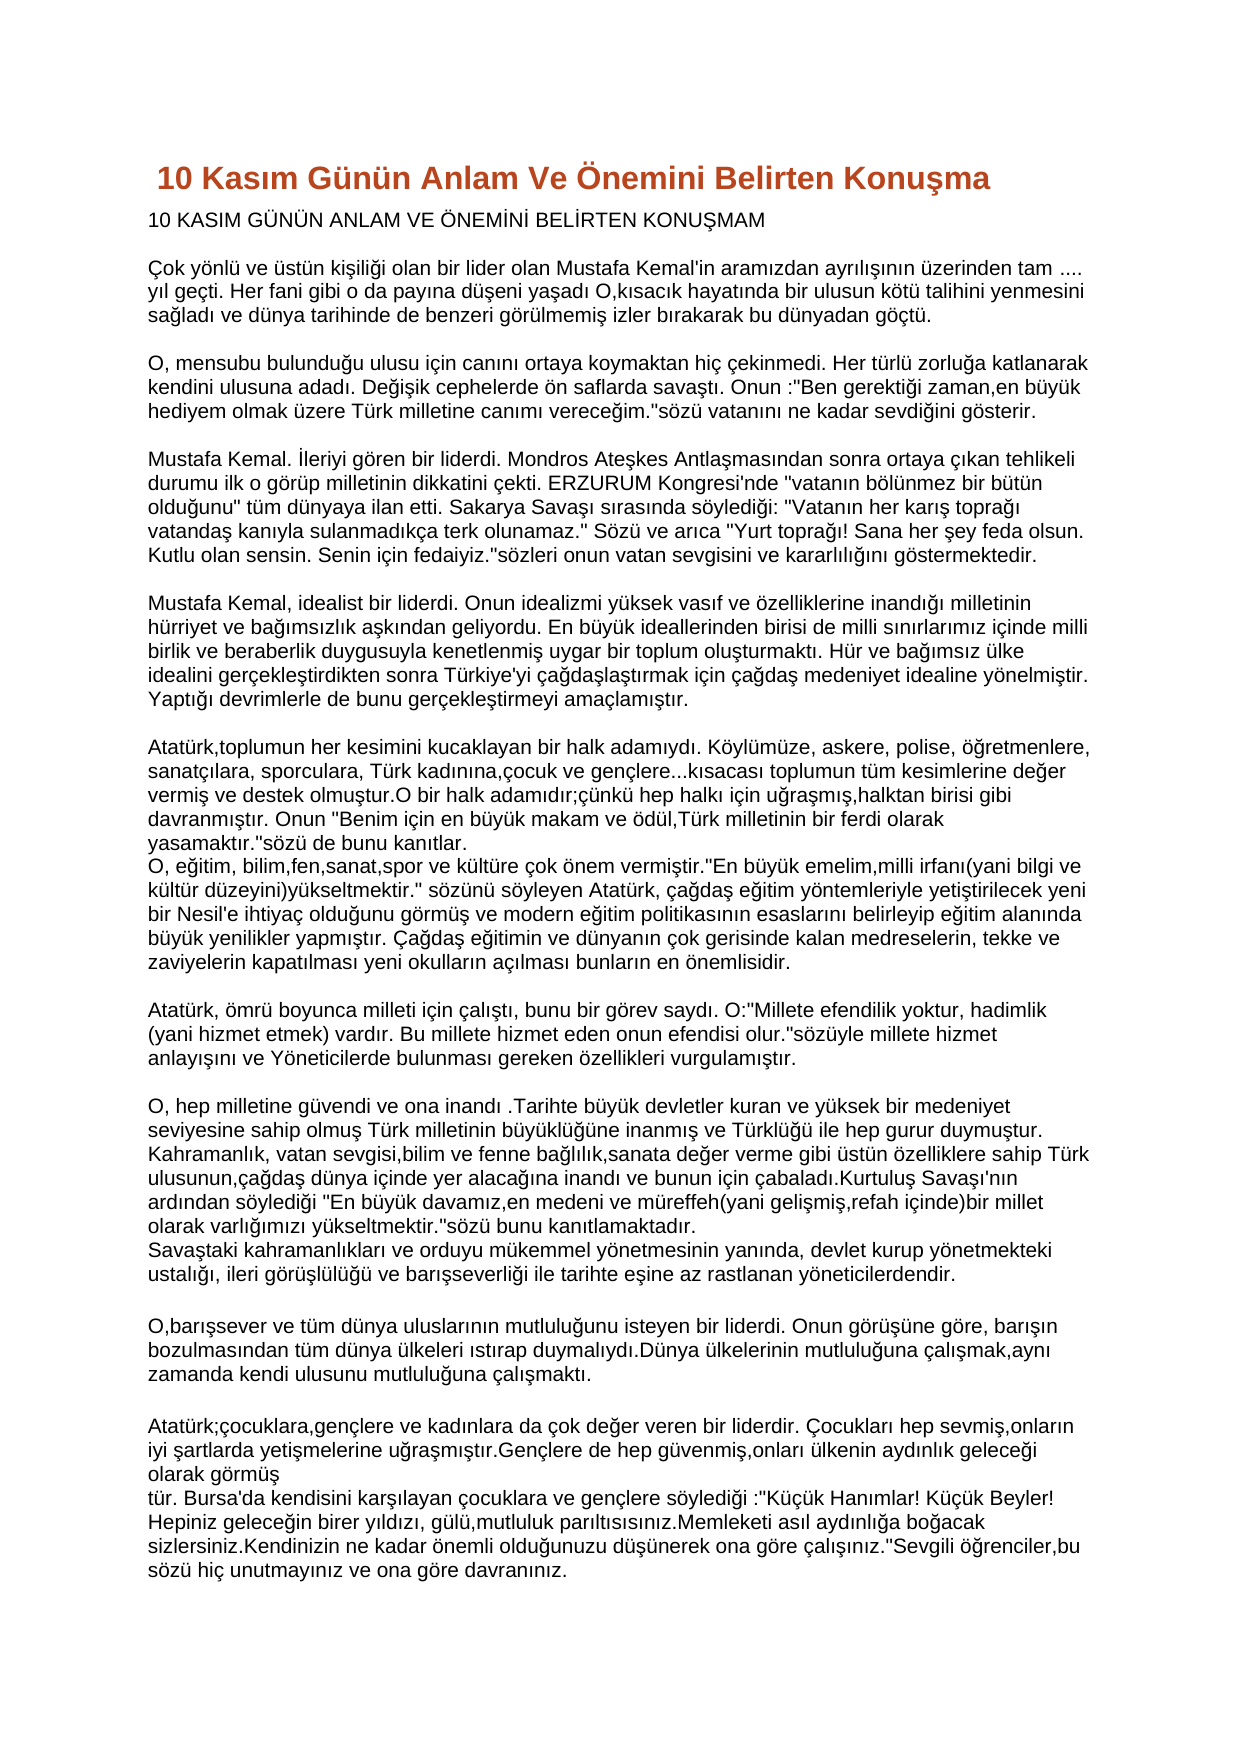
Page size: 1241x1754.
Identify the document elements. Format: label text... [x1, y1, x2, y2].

text 10 Kasım Günün Anlam Ve Önemini Belirten Konuşma [148, 159, 1093, 196]
text O,barışsever ve tüm dünya uluslarının mutluluğunu isteyen bir liderdi. Onun görüşüne göre, barışın bozulmasından tüm dünya ülkeleri ıstırap duymalıydı.Dünya ülkelerinin mutluluğuna çalışmak,aynı zamanda kendi ulusunu mutluluğuna çalışmaktı. [148, 1290, 1093, 1386]
text 10 KASIM GÜNÜN ANLAM VE ÖNEMİNİ BELİRTEN KONUŞMAM Çok yönlü ve üstün kişiliği olan bir lider olan Mustafa Kemal'in aramızdan ayrılışının üzerinden tam .... yıl geçti. Her fani gibi o da payına düşeni yaşadı O,kısacık hayatında bir ulusun kötü talihini yenmesini sağladı ve dünya tarihinde de benzeri görülmemiş izler bırakarak bu dünyadan göçtü. O, mensubu bulunduğu ulusu için canını ortaya koymaktan hiç çekinmedi. Her türlü zorluğa katlanarak kendini ulusuna adadı. Değişik cephelerde ön saflarda savaştı. Onun :"Ben gerektiği zaman,en büyük hediyem olmak üzere Türk milletine canımı vereceğim."sözü vatanını ne kadar sevdiğini gösterir. Mustafa Kemal. İleriyi gören bir liderdi. Mondros Ateşkes Antlaşmasından sonra ortaya çıkan tehlikeli durumu ilk o görüp milletinin dikkatini çekti. ERZURUM Kongresi'nde "vatanın bölünmez bir bütün olduğunu" tüm dünyaya ilan etti. Sakarya Savaşı sırasında söylediği: "Vatanın her karış toprağı vatandaş kanıyla sulanmadıkça terk olunamaz." Sözü ve arıca "Yurt toprağı! Sana her şey feda olsun. Kutlu olan sensin. Senin için fedaiyiz."sözleri onun vatan sevgisini ve kararlılığını göstermektedir. Mustafa Kemal, idealist bir liderdi. Onun idealizmi yüksek vasıf ve özelliklerine inandığı milletinin hürriyet ve bağımsızlık aşkından geliyordu. En büyük ideallerinden birisi de milli sınırlarımız içinde milli birlik ve beraberlik duygusuyla kenetlenmiş uygar bir toplum oluşturmaktı. Hür ve bağımsız ülke idealini gerçekleştirdikten sonra Türkiye'yi çağdaşlaştırmak için çağdaş medeniyet idealine yönelmiştir. Yaptığı devrimlerle de bunu gerçekleştirmeyi amaçlamıştır. Atatürk,toplumun her kesimini kucaklayan bir halk adamıydı. Köylümüze, askere, polise, öğretmenlere, sanatçılara, sporculara, Türk kadınına,çocuk ve gençlere...kısacası toplumun tüm kesimlerine değer vermiş ve destek olmuştur.O bir halk adamıdır;çünkü hep halkı için uğraşmış,halktan birisi gibi davranmıştır. Onun "Benim için en büyük makam ve ödül,Türk milletinin bir ferdi olarak yasamaktır."sözü de bunu kanıtlar. O, eğitim, bilim,fen,sanat,spor ve kültüre çok önem vermiştir."En büyük emelim,milli irfanı(yani bilgi ve kültür düzeyini)yükseltmektir." sözünü söyleyen Atatürk, çağdaş eğitim yöntemleriyle yetiştirilecek yeni bir Nesil'e ihtiyaç olduğunu görmüş ve modern eğitim politikasının esaslarını belirleyip eğitim alanında büyük yenilikler yapmıştır. Çağdaş eğitimin ve dünyanın çok gerisinde kalan medreselerin, tekke ve zaviyelerin kapatılması yeni okulların açılması bunların en önemlisidir. Atatürk, ömrü boyunca milleti için çalıştı, bunu bir görev saydı. O:"Millete efendilik yoktur, hadimlik (yani hizmet etmek) vardır. Bu millete hizmet eden onun efendisi olur."sözüyle millete hizmet anlayışını ve Yöneticilerde bulunması gereken özellikleri vurgulamıştır. O, hep milletine güvendi ve ona inandı .Tarihte büyük devletler kuran ve yüksek bir medeniyet seviyesine sahip olmuş Türk milletinin büyüklüğüne inanmış ve Türklüğü ile hep gurur duymuştur. Kahramanlık, vatan sevgisi,bilim ve fenne bağlılık,sanata değer verme gibi üstün özelliklere sahip Türk ulusunun,çağdaş dünya içinde yer alacağına inandı ve bunun için çabaladı.Kurtuluş Savaşı'nın ardından söylediği "En büyük davamız,en medeni ve müreffeh(yani gelişmiş,refah içinde)bir millet olarak varlığımızı yükseltmektir."sözü bunu kanıtlamaktadır. Savaştaki kahramanlıkları ve orduyu mükemmel yönetmesinin yanında, devlet kurup yönetmekteki ustalığı, ileri görüşlülüğü ve barışseverliği ile tarihte eşine az rastlanan yöneticilerdendir. [148, 207, 1093, 1286]
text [148, 1390, 1093, 1606]
